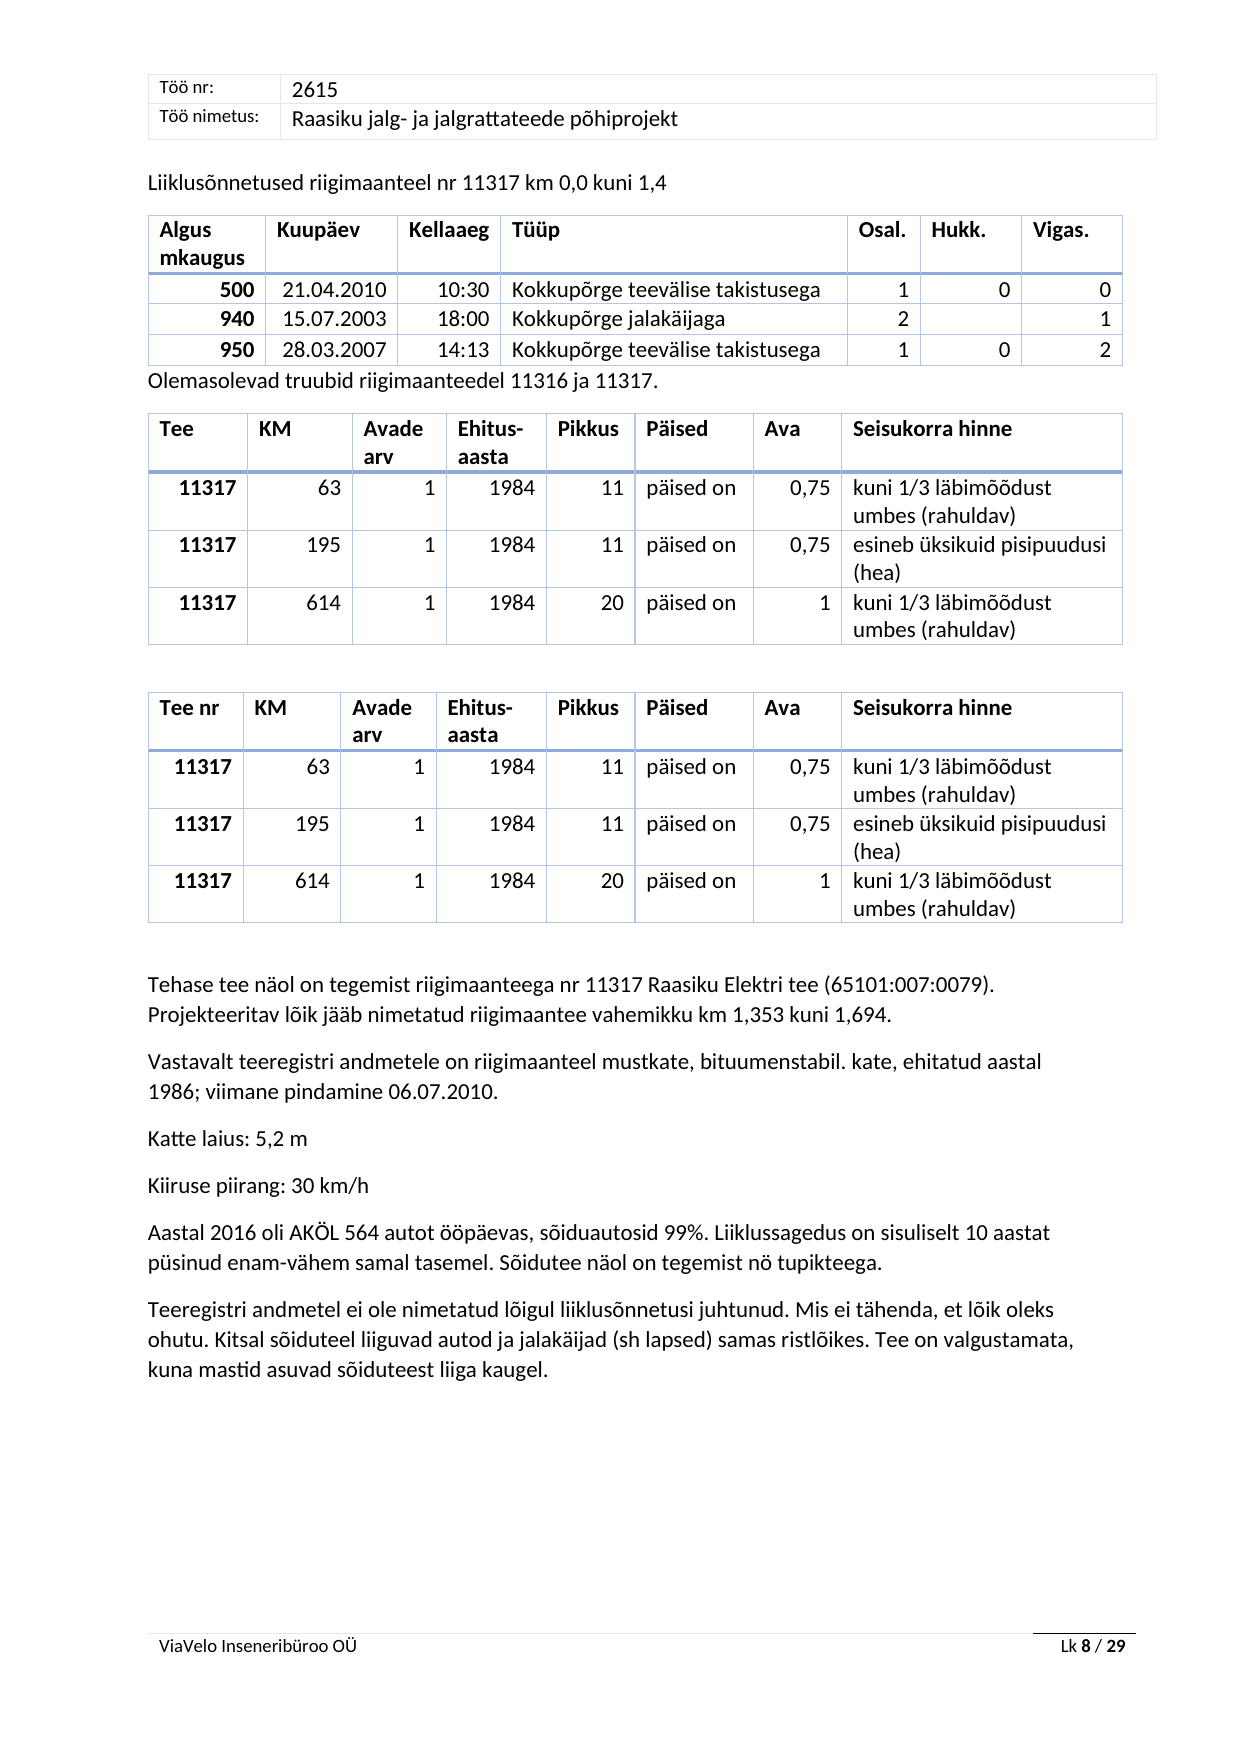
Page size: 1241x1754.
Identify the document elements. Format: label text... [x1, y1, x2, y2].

table_cell 1 [1022, 304, 1122, 334]
table_header Ehitus-aasta [447, 414, 546, 470]
table_cell kuni 1/3 läbimõõdust umbes (rahuldav) [842, 588, 1122, 644]
table_cell 11 [547, 531, 634, 587]
table_header Ava [754, 693, 841, 749]
table_cell 1 [353, 474, 446, 529]
table_cell 10:30 [398, 275, 500, 303]
table_cell päised on [636, 809, 753, 865]
table_header Kuupäev [266, 216, 397, 272]
table_cell 1 [353, 588, 446, 644]
table_cell 1984 [437, 866, 546, 922]
table_cell 20 [547, 588, 634, 644]
table_cell 11317 [149, 866, 243, 922]
table_cell 0 [1022, 275, 1122, 303]
table_cell [921, 304, 1021, 334]
table_cell 614 [248, 588, 352, 644]
table_header Ehitus-aasta [437, 693, 546, 749]
table_header Pikkus [547, 414, 634, 470]
table_cell 0 [921, 335, 1021, 365]
table_cell 18:00 [398, 304, 500, 334]
table_cell 1 [754, 588, 841, 644]
table_header Ava [754, 414, 841, 470]
text Kiiruse piirang: 30 km/h [148, 1171, 1093, 1199]
table_cell 0,75 [754, 474, 841, 529]
table_cell Kokkupõrge teevälise takistusega [501, 275, 847, 303]
table_cell 11 [547, 474, 634, 529]
text Aastal 2016 oli AKÖL 564 autot ööpäevas, sõiduautosid 99%. Liiklussagedus on sisuliselt 10 aastat püsinud enam-vähem samal tasemel. Sõidutee näol on tegemist nö tupikteega. [148, 1218, 1093, 1276]
table_cell 2 [848, 304, 920, 334]
table_cell 614 [244, 866, 340, 922]
table_header Kellaaeg [398, 216, 500, 272]
table_header Pikkus [547, 693, 634, 749]
table_cell 1 [341, 866, 436, 922]
table_cell 11317 [149, 474, 247, 529]
table_cell 1984 [447, 531, 546, 587]
table_header KM [248, 414, 352, 470]
table_cell 63 [244, 752, 340, 808]
table_cell 1984 [437, 809, 546, 865]
table_cell kuni 1/3 läbimõõdust umbes (rahuldav) [842, 752, 1122, 808]
text Vastavalt teeregistri andmetele on riigimaanteel mustkate, bituumenstabil. kate, ehitatud aastal 1986; viimane pindamine 06.07.2010. [148, 1047, 1093, 1105]
table_cell 1 [341, 809, 436, 865]
text Olemasolevad truubid riigimaanteedel 11316 ja 11317. [148, 366, 1093, 394]
table_cell 1 [754, 866, 841, 922]
table_header KM [244, 693, 340, 749]
table_cell 950 [149, 335, 265, 365]
table_header Tee nr [149, 414, 247, 470]
table_cell 1 [848, 275, 920, 303]
table_cell 0,75 [754, 531, 841, 587]
table_cell 1 [353, 531, 446, 587]
table_cell 28.03.2007 [266, 335, 397, 365]
table_cell 1984 [447, 588, 546, 644]
table_cell 1 [848, 335, 920, 365]
table_cell esineb üksikuid pisipuudusi (hea) [842, 531, 1122, 587]
table_cell 1 [341, 752, 436, 808]
table_header Tüüp [501, 216, 847, 272]
table_header Vigas. [1022, 216, 1122, 272]
table_cell 2 [1022, 335, 1122, 365]
table_cell 940 [149, 304, 265, 334]
table_cell 15.07.2003 [266, 304, 397, 334]
table_cell 11317 [149, 752, 243, 808]
text Teeregistri andmetel ei ole nimetatud lõigul liiklusõnnetusi juhtunud. Mis ei tähenda, et lõik oleks ohutu. Kitsal sõiduteel liiguvad autod ja jalakäijad (sh lapsed) samas ristlõikes. Tee on valgustamata, kuna mastid asuvad sõiduteest liiga kaugel. [148, 1295, 1093, 1383]
table_header Avade arv [353, 414, 446, 470]
table_cell esineb üksikuid pisipuudusi (hea) [842, 809, 1122, 865]
table_header Avade arv [341, 693, 436, 749]
table_cell päised on [636, 866, 753, 922]
table_cell 11 [547, 752, 634, 808]
table_header Tee nr [149, 693, 243, 749]
table_cell kuni 1/3 läbimõõdust umbes (rahuldav) [842, 866, 1122, 922]
table_cell 11 [547, 809, 634, 865]
table_cell 195 [248, 531, 352, 587]
table_header Hukk. [921, 216, 1021, 272]
table_cell Kokkupõrge jalakäijaga [501, 304, 847, 334]
table_cell 0 [921, 275, 1021, 303]
text Katte laius: 5,2 m [148, 1124, 1093, 1152]
text Liiklusõnnetused riigimaanteel nr 11317 km 0,0 kuni 1,4 [148, 168, 1093, 196]
table_cell 20 [547, 866, 634, 922]
table_header Seisukorra hinne [842, 414, 1122, 470]
table_cell kuni 1/3 läbimõõdust umbes (rahuldav) [842, 474, 1122, 529]
table_header Algus mkaugus [149, 216, 265, 272]
table_cell 21.04.2010 [266, 275, 397, 303]
table_cell 11317 [149, 531, 247, 587]
table_header Päised [636, 414, 753, 470]
table_cell päised on [636, 531, 753, 587]
table_cell päised on [636, 474, 753, 529]
table_cell 0,75 [754, 809, 841, 865]
table_cell 1984 [447, 474, 546, 529]
table_cell 1984 [437, 752, 546, 808]
table_cell 63 [248, 474, 352, 529]
table_cell päised on [636, 588, 753, 644]
table_cell 195 [244, 809, 340, 865]
table_cell 11317 [149, 588, 247, 644]
table_cell 0,75 [754, 752, 841, 808]
table_cell päised on [636, 752, 753, 808]
table_header Seisukorra hinne [842, 693, 1122, 749]
table_cell 11317 [149, 809, 243, 865]
table_cell 500 [149, 275, 265, 303]
table_cell Kokkupõrge teevälise takistusega [501, 335, 847, 365]
table_header Osal. [848, 216, 920, 272]
table_cell 14:13 [398, 335, 500, 365]
text Tehase tee näol on tegemist riigimaanteega nr 11317 Raasiku Elektri tee (65101:007:0079). Projekteeritav lõik jääb nimetatud riigimaantee vahemikku km 1,353 kuni 1,694. [148, 970, 1093, 1028]
table_header Päised [636, 693, 753, 749]
